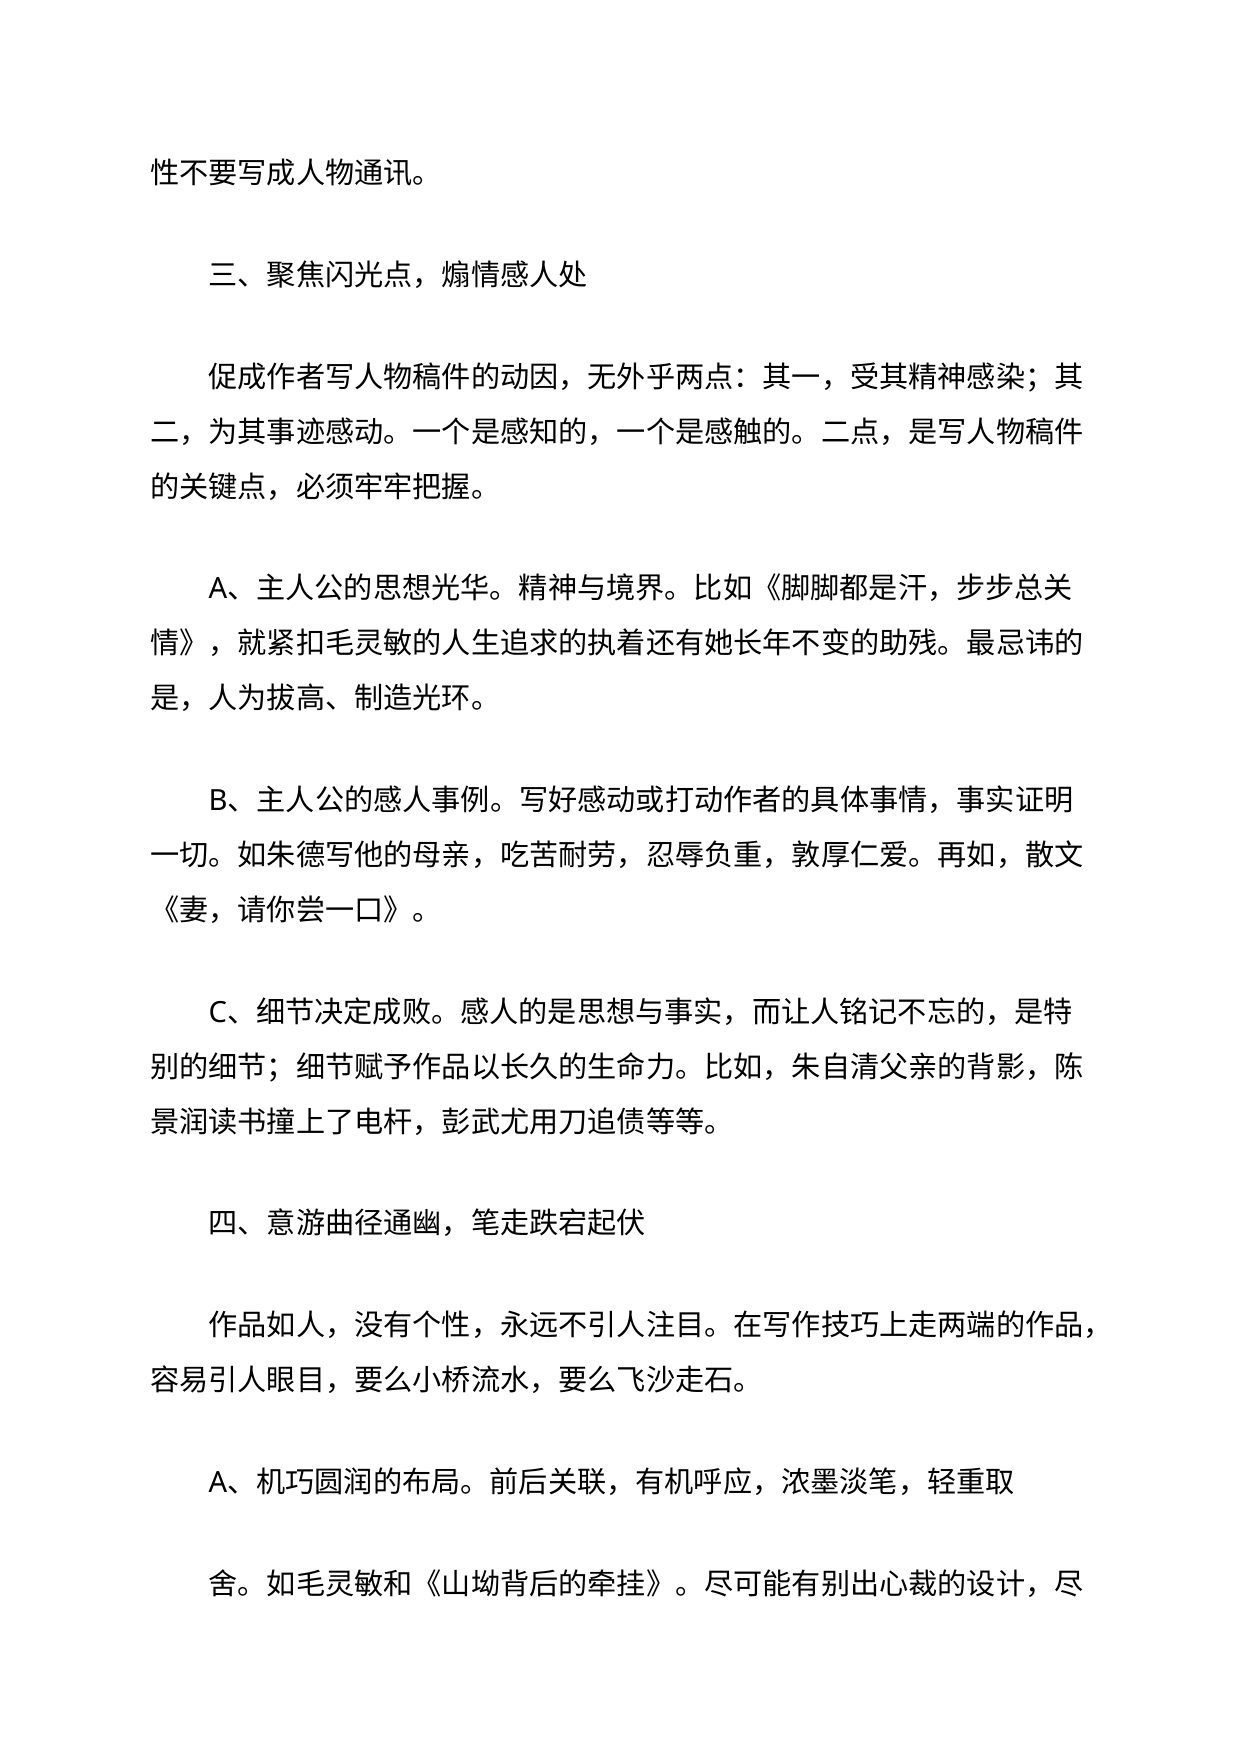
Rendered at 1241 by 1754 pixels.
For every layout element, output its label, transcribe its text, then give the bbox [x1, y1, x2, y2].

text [150, 1561, 1090, 1603]
text 促成作者写人物稿件的动因，无外乎两点：其一，受其精神感染；其二，为其事迹感动。一个是感知的，一个是感触的。二点，是写人物稿件的关键点，必须牢牢把握。 [150, 353, 1090, 506]
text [150, 150, 1090, 192]
text 四、意游曲径通幽，笔走跌宕起伏 [150, 1200, 1090, 1242]
text B、主人公的感人事例。写好感动或打动作者的具体事情，事实证明一切。如朱德写他的母亲，吃苦耐劳，忍辱负重，敦厚仁爱。再如，散文《妻，请你尝一口》。 [150, 777, 1090, 929]
text C、细节决定成败。感人的是思想与事实，而让人铭记不忘的，是特别的细节；细节赋予作品以长久的生命力。比如，朱自清父亲的背影，陈景润读书撞上了电杆，彭武尤用刀追债等等。 [150, 988, 1090, 1141]
text A、机巧圆润的布局。前后关联，有机呼应，浓墨淡笔，轻重取 [150, 1458, 1090, 1501]
text 作品如人，没有个性，永远不引人注目。在写作技巧上走两端的作品，容易引人眼目，要么小桥流水，要么飞沙走石。 [150, 1302, 1090, 1399]
text A、主人公的思想光华。精神与境界。比如《脚脚都是汗，步步总关情》，就紧扣毛灵敏的人生追求的执着还有她长年不变的助残。最忌讳的是，人为拔高、制造光环。 [150, 565, 1090, 717]
text 三、聚焦闪光点，煽情感人处 [150, 252, 1090, 294]
